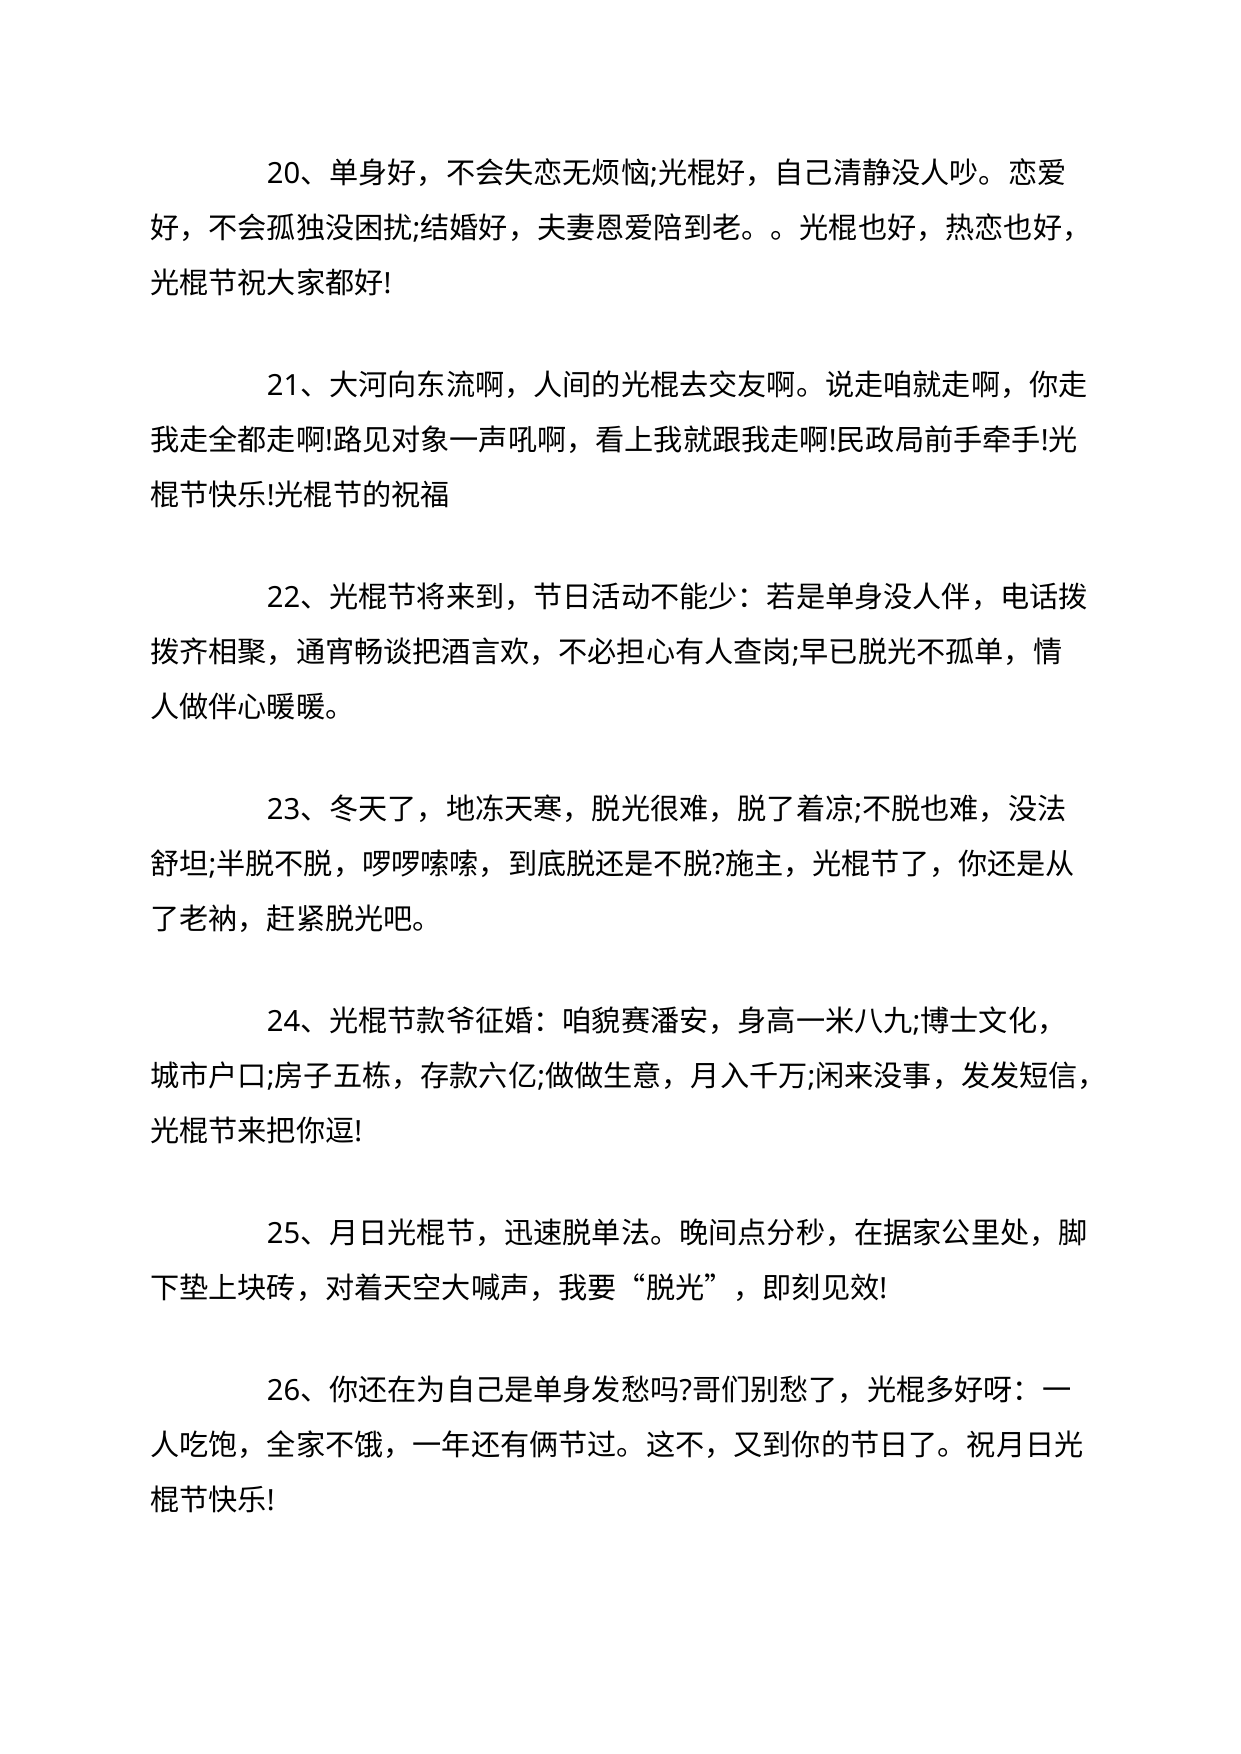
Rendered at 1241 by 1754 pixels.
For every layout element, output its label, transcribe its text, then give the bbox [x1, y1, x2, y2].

text 26、你还在为自己是单身发愁吗?哥们别愁了，光棍多好呀：一人吃饱，全家不饿，一年还有俩节过。这不，又到你的节日了。祝月日光棍节快乐! [150, 1366, 1090, 1519]
text 25、月日光棍节，迅速脱单法。晚间点分秒，在据家公里处，脚下垫上块砖，对着天空大喊声，我要“脱光”，即刻见效! [150, 1209, 1090, 1307]
text 24、光棍节款爷征婚：咱貌赛潘安，身高一米八九;博士文化，城市户口;房子五栋，存款六亿;做做生意，月入千万;闲来没事，发发短信，光棍节来把你逗! [150, 997, 1090, 1150]
text 22、光棍节将来到，节日活动不能少：若是单身没人伴，电话拨拨齐相聚，通宵畅谈把酒言欢，不必担心有人查岗;早已脱光不孤单，情人做伴心暖暖。 [150, 574, 1090, 726]
text 21、大河向东流啊，人间的光棍去交友啊。说走咱就走啊，你走我走全都走啊!路见对象一声吼啊，看上我就跟我走啊!民政局前手牵手!光棍节快乐!光棍节的祝福 [150, 362, 1090, 514]
text 20、单身好，不会失恋无烦恼;光棍好，自己清静没人吵。恋爱好，不会孤独没困扰;结婚好，夫妻恩爱陪到老。。光棍也好，热恋也好，光棍节祝大家都好! [150, 150, 1090, 302]
text 23、冬天了，地冻天寒，脱光很难，脱了着凉;不脱也难，没法舒坦;半脱不脱，啰啰嗦嗦，到底脱还是不脱?施主，光棍节了，你还是从了老衲，赶紧脱光吧。 [150, 786, 1090, 938]
